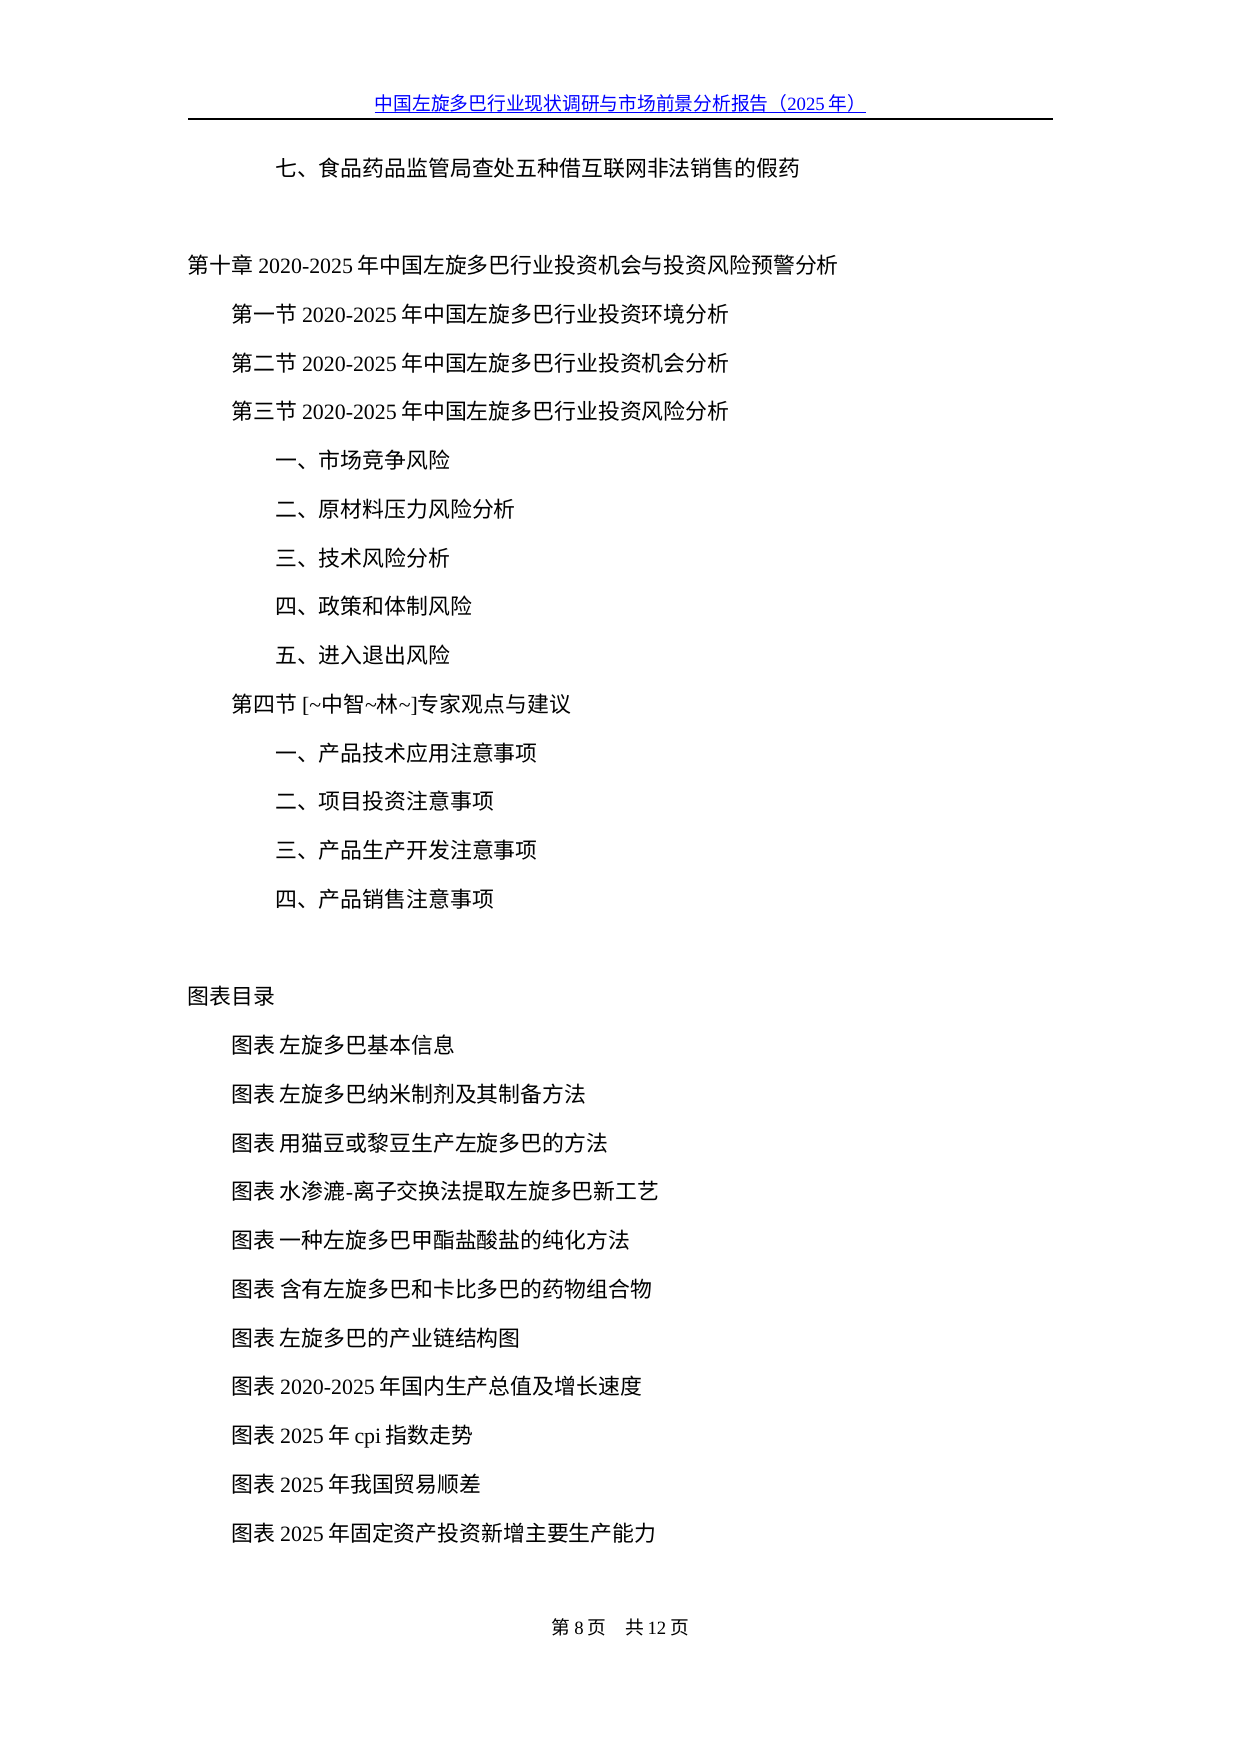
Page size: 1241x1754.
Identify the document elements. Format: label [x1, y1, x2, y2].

text [187, 150, 1053, 1548]
